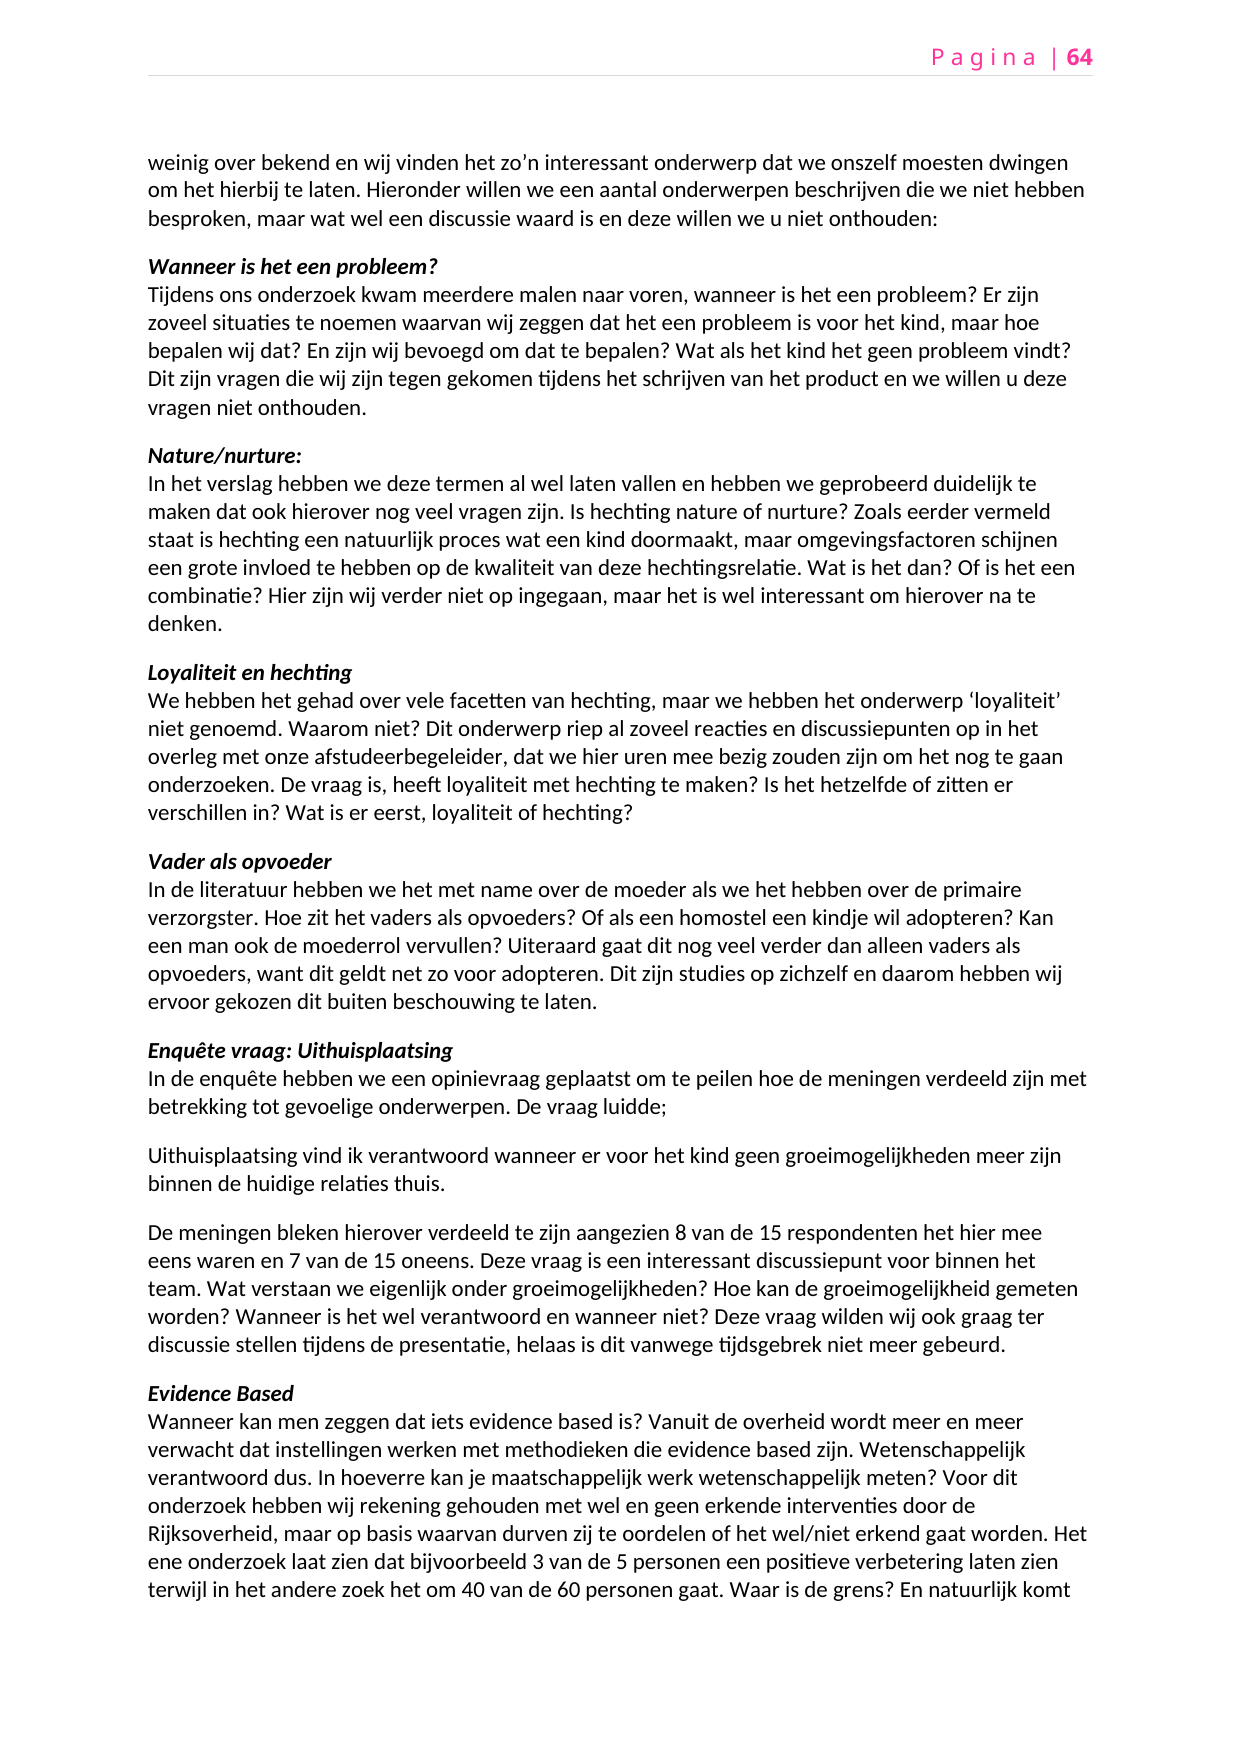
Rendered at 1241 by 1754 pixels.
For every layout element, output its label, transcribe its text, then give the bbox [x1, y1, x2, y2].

text We hebben het gehad over vele facetten van hechting, maar we hebben het onderwerp ‘loyaliteit’ niet genoemd. Waarom niet? Dit onderwerp riep al zoveel reacties en discussiepunten op in het overleg met onze afstudeerbegeleider, dat we hier uren mee bezig zouden zijn om het nog te gaan onderzoeken. De vraag is, heeft loyaliteit met hechting te maken? Is het hetzelfde of zitten er verschillen in? Wat is er eerst, loyaliteit of hechting? [148, 686, 1093, 827]
text Enquête vraag: Uithuisplaatsing [148, 1036, 1093, 1064]
text Wanneer is het een probleem? [148, 252, 1093, 281]
text De meningen bleken hierover verdeeld te zijn aangezien 8 van de 15 respondenten het hier mee eens waren en 7 van de 15 oneens. Deze vraag is een interessant discussiepunt voor binnen het team. Wat verstaan we eigenlijk onder groeimogelijkheden? Hoe kan de groeimogelijkheid gemeten worden? Wanneer is het wel verantwoord en wanneer niet? Deze vraag wilden wij ook graag ter discussie stellen tijdens de presentatie, helaas is dit vanwege tijdsgebrek niet meer gebeurd. [148, 1218, 1093, 1358]
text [148, 1407, 1093, 1603]
text Evidence Based [148, 1379, 1093, 1407]
text Uithuisplaatsing vind ik verantwoord wanneer er voor het kind geen groeimogelijkheden meer zijn binnen de huidige relaties thuis. [148, 1141, 1093, 1197]
text In de enquête hebben we een opinievraag geplaatst om te peilen hoe de meningen verdeeld zijn met betrekking tot gevoelige onderwerpen. De vraag luidde; [148, 1064, 1093, 1120]
text Tijdens ons onderzoek kwam meerdere malen naar voren, wanneer is het een probleem? Er zijn zoveel situaties te noemen waarvan wij zeggen dat het een probleem is voor het kind, maar hoe bepalen wij dat? En zijn wij bevoegd om dat te bepalen? Wat als het kind het geen probleem vindt? Dit zijn vragen die wij zijn tegen gekomen tijdens het schrijven van het product en we willen u deze vragen niet onthouden. [148, 281, 1093, 421]
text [148, 148, 1093, 232]
text Nature/nurture: [148, 441, 1093, 469]
text Vader als opvoeder [148, 847, 1093, 875]
text In de literatuur hebben we het met name over de moeder als we het hebben over de primaire verzorgster. Hoe zit het vaders als opvoeders? Of als een homostel een kindje wil adopteren? Kan een man ook de moederrol vervullen? Uiteraard gaat dit nog veel verder dan alleen vaders als opvoeders, want dit geldt net zo voor adopteren. Dit zijn studies op zichzelf en daarom hebben wij ervoor gekozen dit buiten beschouwing te laten. [148, 875, 1093, 1016]
text In het verslag hebben we deze termen al wel laten vallen en hebben we geprobeerd duidelijk te maken dat ook hierover nog veel vragen zijn. Is hechting nature of nurture? Zoals eerder vermeld staat is hechting een natuurlijk proces wat een kind doormaakt, maar omgevingsfactoren schijnen een grote invloed te hebben op de kwaliteit van deze hechtingsrelatie. Wat is het dan? Of is het een combinatie? Hier zijn wij verder niet op ingegaan, maar het is wel interessant om hierover na te denken. [148, 469, 1093, 638]
text Loyaliteit en hechting [148, 658, 1093, 686]
